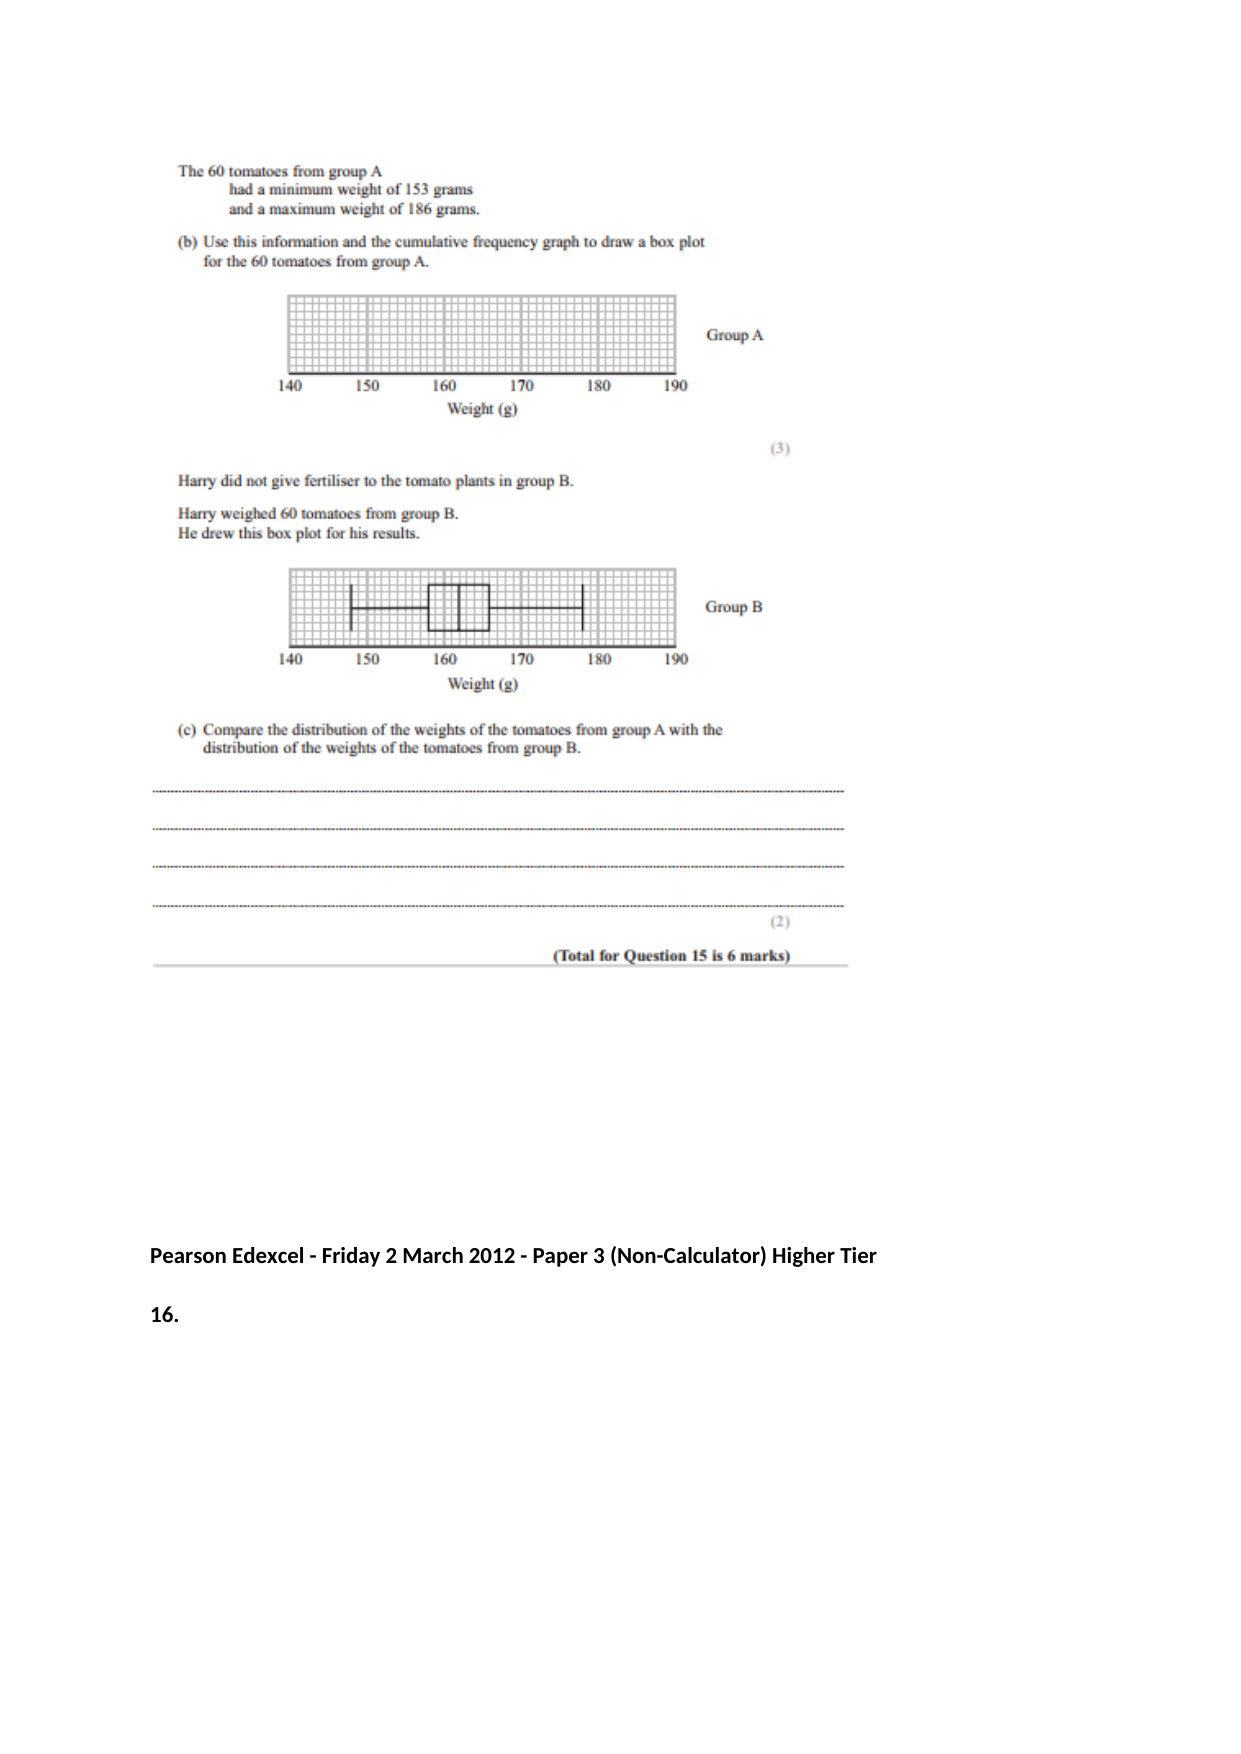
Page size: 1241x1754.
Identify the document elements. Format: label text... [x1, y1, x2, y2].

text 16. [150, 1300, 1090, 1328]
text Pearson Edexcel - Friday 2 March 2012 - Paper 3 (Non-Calculator) Higher Tier [150, 1241, 1090, 1269]
picture [150, 150, 852, 976]
